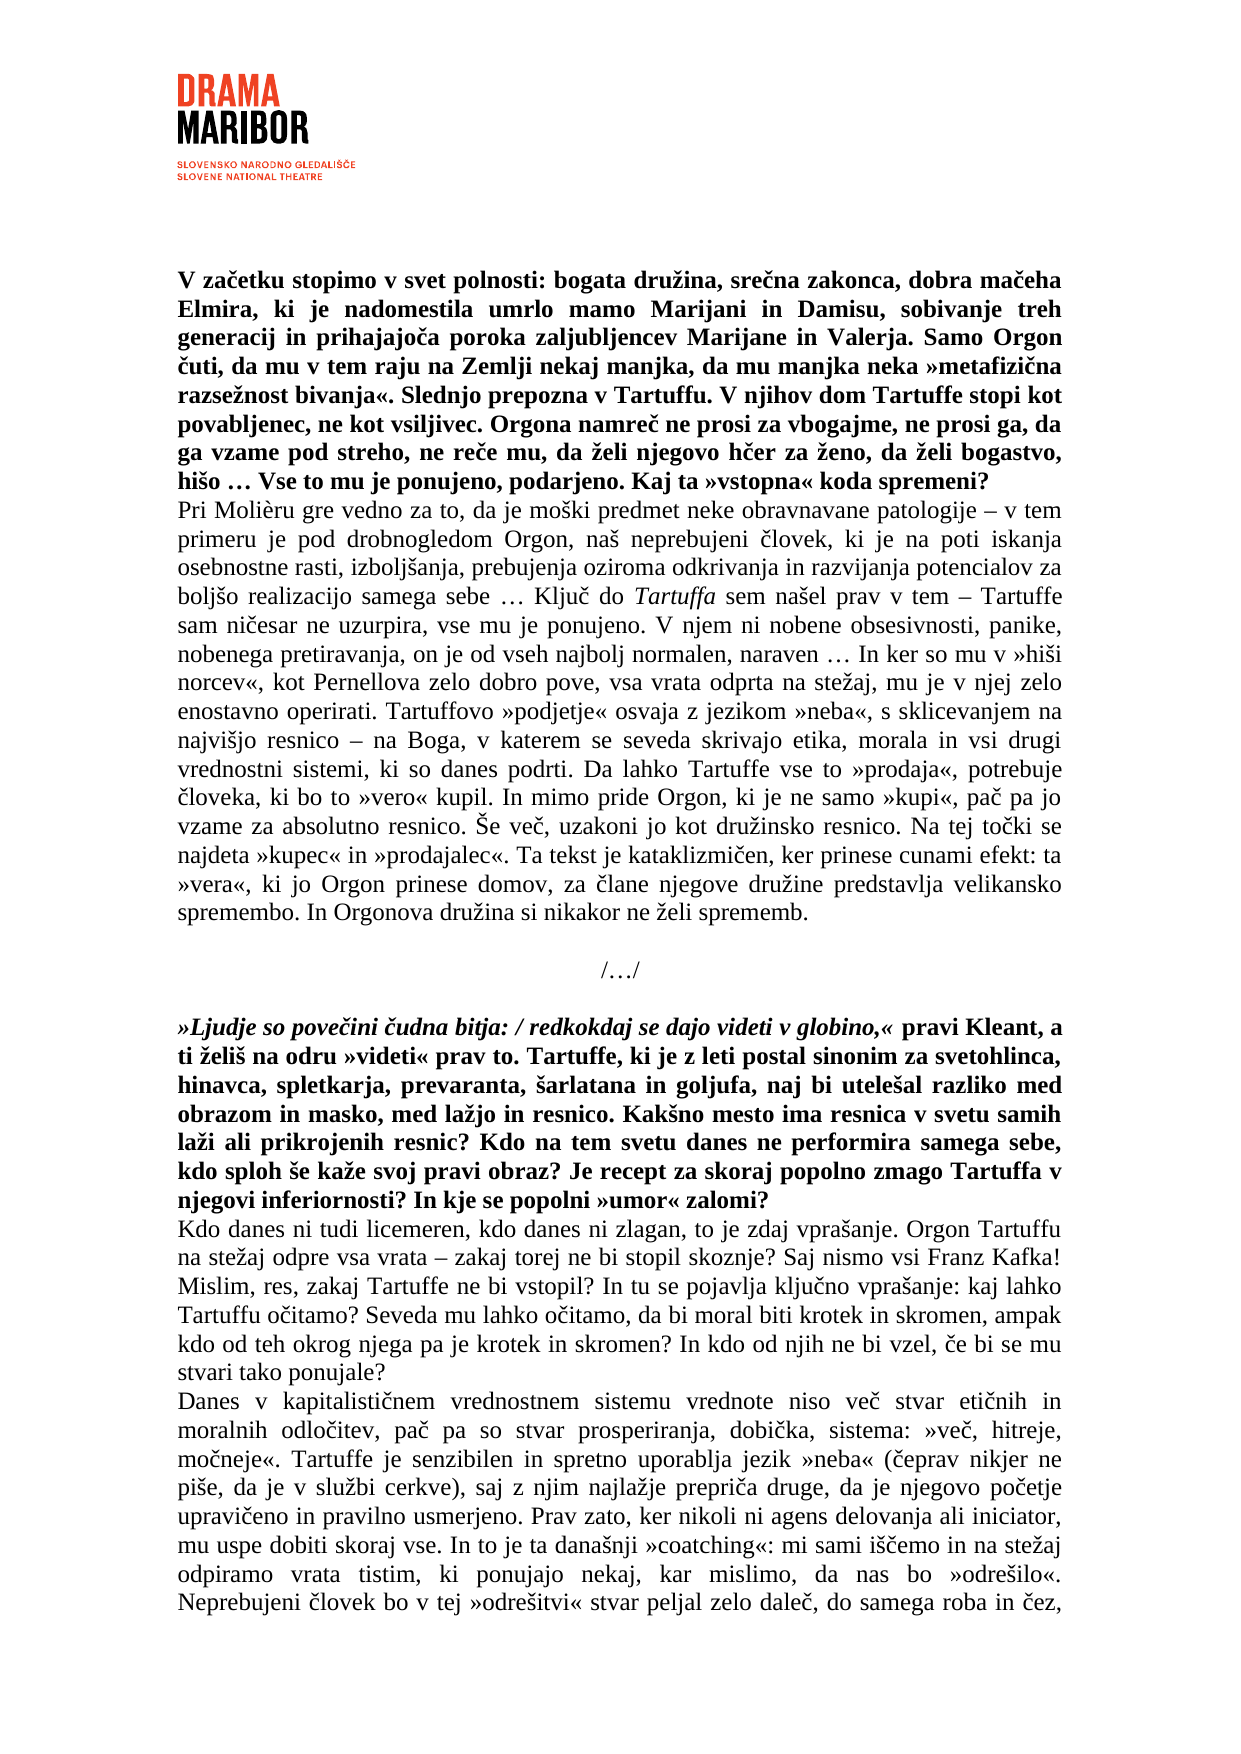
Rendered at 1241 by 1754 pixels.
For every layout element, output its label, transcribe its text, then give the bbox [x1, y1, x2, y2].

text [177, 1386, 1063, 1616]
text Kdo danes ni tudi licemeren, kdo danes ni zlagan, to je zdaj vprašanje. Orgon Tartuffu na stežaj odpre vsa vrata – zakaj torej ne bi stopil skoznje? Saj nismo vsi Franz Kafka! Mislim, res, zakaj Tartuffe ne bi vstopil? In tu se pojavlja ključno vprašanje: kaj lahko Tartuffu očitamo? Seveda mu lahko očitamo, da bi moral biti krotek in skromen, ampak kdo od teh okrog njega pa je krotek in skromen? In kdo od njih ne bi vzel, če bi se mu stvari tako ponujale? [177, 1214, 1063, 1386]
text /…/ [177, 955, 1063, 984]
text V začetku stopimo v svet polnosti: bogata družina, srečna zakonca, dobra mačeha Elmira, ki je nadomestila umrlo mamo Marijani in Damisu, sobivanje treh generacij in prihajajoča poroka zaljubljencev Marijane in Valerja. Samo Orgon čuti, da mu v tem raju na Zemlji nekaj manjka, da mu manjka neka »metafizična razsežnost bivanja«. Slednjo prepozna v Tartuffu. V njihov dom Tartuffe stopi kot povabljenec, ne kot vsiljivec. Orgona namreč ne prosi za vbogajme, ne prosi ga, da ga vzame pod streho, ne reče mu, da želi njegovo hčer za ženo, da želi bogastvo, hišo … Vse to mu je ponujeno, podarjeno. Kaj ta »vstopna« koda spremeni? [177, 265, 1063, 495]
text Pri Molièru gre vedno za to, da je moški predmet neke obravnavane patologije – v tem primeru je pod drobnogledom Orgon, naš neprebujeni človek, ki je na poti iskanja osebnostne rasti, izboljšanja, prebujenja oziroma odkrivanja in razvijanja potencialov za boljšo realizacijo samega sebe … Ključ do Tartuffa sem našel prav v tem – Tartuffe sam ničesar ne uzurpira, vse mu je ponujeno. V njem ni nobene obsesivnosti, panike, nobenega pretiravanja, on je od vseh najbolj normalen, naraven … In ker so mu v »hiši norcev«, kot Pernellova zelo dobro pove, vsa vrata odprta na stežaj, mu je v njej zelo enostavno operirati. Tartuffovo »podjetje« osvaja z jezikom »neba«, s sklicevanjem na najvišjo resnico – na Boga, v katerem se seveda skrivajo etika, morala in vsi drugi vrednostni sistemi, ki so danes podrti. Da lahko Tartuffe vse to »prodaja«, potrebuje človeka, ki bo to »vero« kupil. In mimo pride Orgon, ki je ne samo »kupi«, pač pa jo vzame za absolutno resnico. Še več, uzakoni jo kot družinsko resnico. Na tej točki se najdeta »kupec« in »prodajalec«. Ta tekst je kataklizmičen, ker prinese cunami efekt: ta »vera«, ki jo Orgon prinese domov, za člane njegove družine predstavlja velikansko spremembo. In Orgonova družina si nikakor ne želi sprememb. [177, 495, 1063, 926]
text »Ljudje so povečini čudna bitja: / redkokdaj se dajo videti v globino,« pravi Kleant, a ti želiš na odru »videti« prav to. Tartuffe, ki je z leti postal sinonim za svetohlinca, hinavca, spletkarja, prevaranta, šarlatana in goljufa, naj bi utelešal razliko med obrazom in masko, med lažjo in resnico. Kakšno mesto ima resnica v svetu samih laži ali prikrojenih resnic? Kdo na tem svetu danes ne performira samega sebe, kdo sploh še kaže svoj pravi obraz? Je recept za skoraj popolno zmago Tartuffa v njegovi inferiornosti? In kje se popolni »umor« zalomi? [177, 1012, 1063, 1214]
